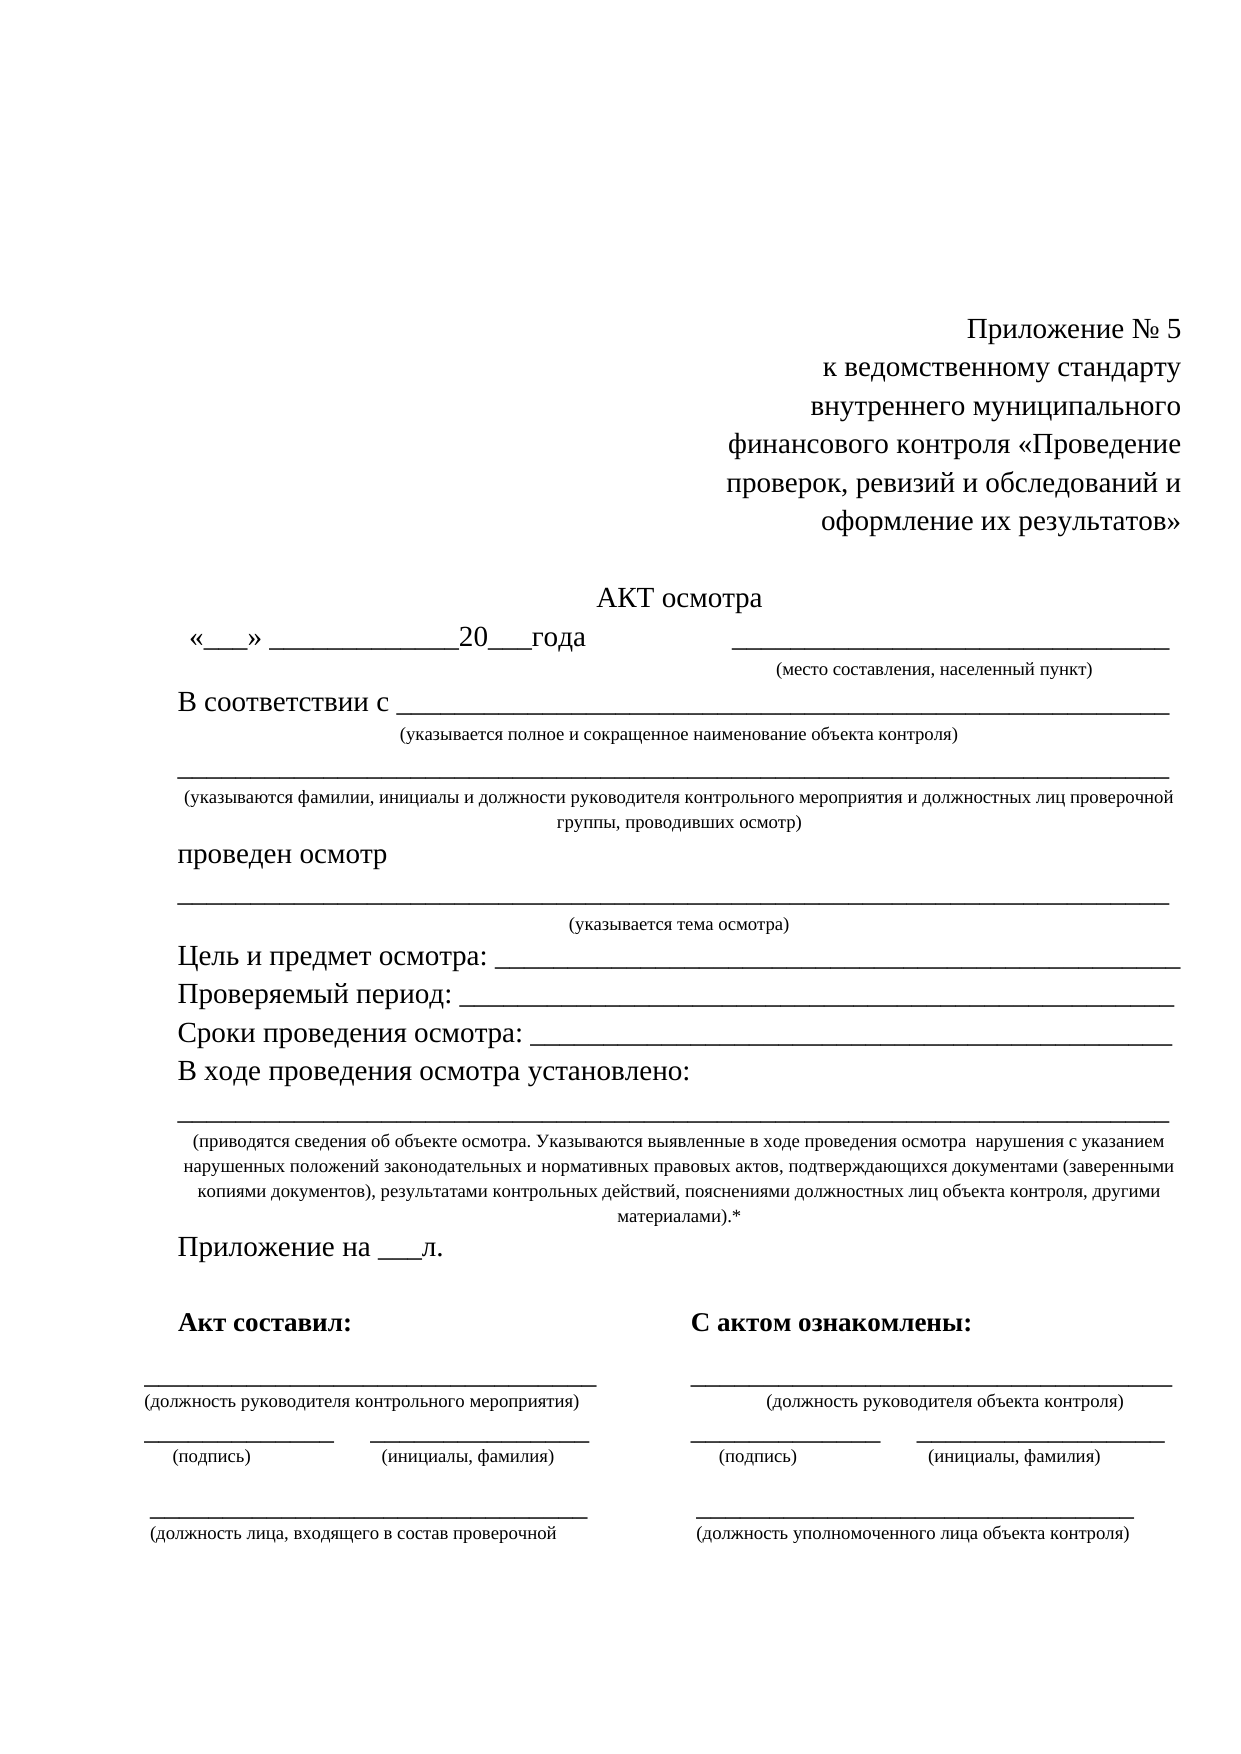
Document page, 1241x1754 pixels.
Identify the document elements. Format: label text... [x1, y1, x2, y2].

text (указывается тема осмотра) [177, 913, 1181, 934]
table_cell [89, 1357, 635, 1543]
text финансового контроля «Проведение [177, 426, 1181, 460]
text АКТ осмотра [177, 581, 1181, 614]
text Приложение на ___л. [177, 1229, 1181, 1263]
text В соответствии с _____________________________________________________ [177, 684, 1181, 718]
text внутреннего муниципального [177, 388, 1181, 421]
text ____________________________________________________________________ [177, 874, 1181, 908]
table_header Акт составил: [89, 1307, 635, 1357]
table_header С актом ознакомлены: [635, 1307, 1211, 1357]
text Проверяемый период: _________________________________________________ [177, 976, 1181, 1010]
text ____________________________________________________________________ [177, 1092, 1181, 1125]
text (указываются фамилии, инициалы и должности руководителя контрольного мероприятия и должностных лиц проверочной группы, проводивших осмотр) [177, 786, 1181, 832]
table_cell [635, 1357, 1211, 1543]
text (место составления, населенный пункт) [177, 658, 1181, 679]
text Приложение № 5 [177, 311, 1181, 344]
text «___» _____________20___года ______________________________ [177, 619, 1181, 653]
text В ходе проведения осмотра установлено: [177, 1053, 1181, 1087]
text проверок, ревизий и обследований и [177, 465, 1181, 498]
text к ведомственному стандарту [177, 349, 1181, 383]
text Цель и предмет осмотра: _______________________________________________ [177, 938, 1181, 971]
text оформление их результатов» [177, 503, 1181, 537]
text Сроки проведения осмотра: ____________________________________________ [177, 1015, 1181, 1048]
text ____________________________________________________________________ [177, 748, 1181, 781]
text (приводятся сведения об объекте осмотра. Указываются выявленные в ходе проведения осмотра нарушения с указанием нарушенных положений законодательных и нормативных правовых актов, подтверждающихся документами (заверенными копиями документов), результатами контрольных действий, пояснениями должностных лиц объекта контроля, другими материалами).* [177, 1130, 1181, 1226]
text проведен осмотр [177, 836, 1181, 869]
text (указывается полное и сокращенное наименование объекта контроля) [177, 723, 1181, 744]
